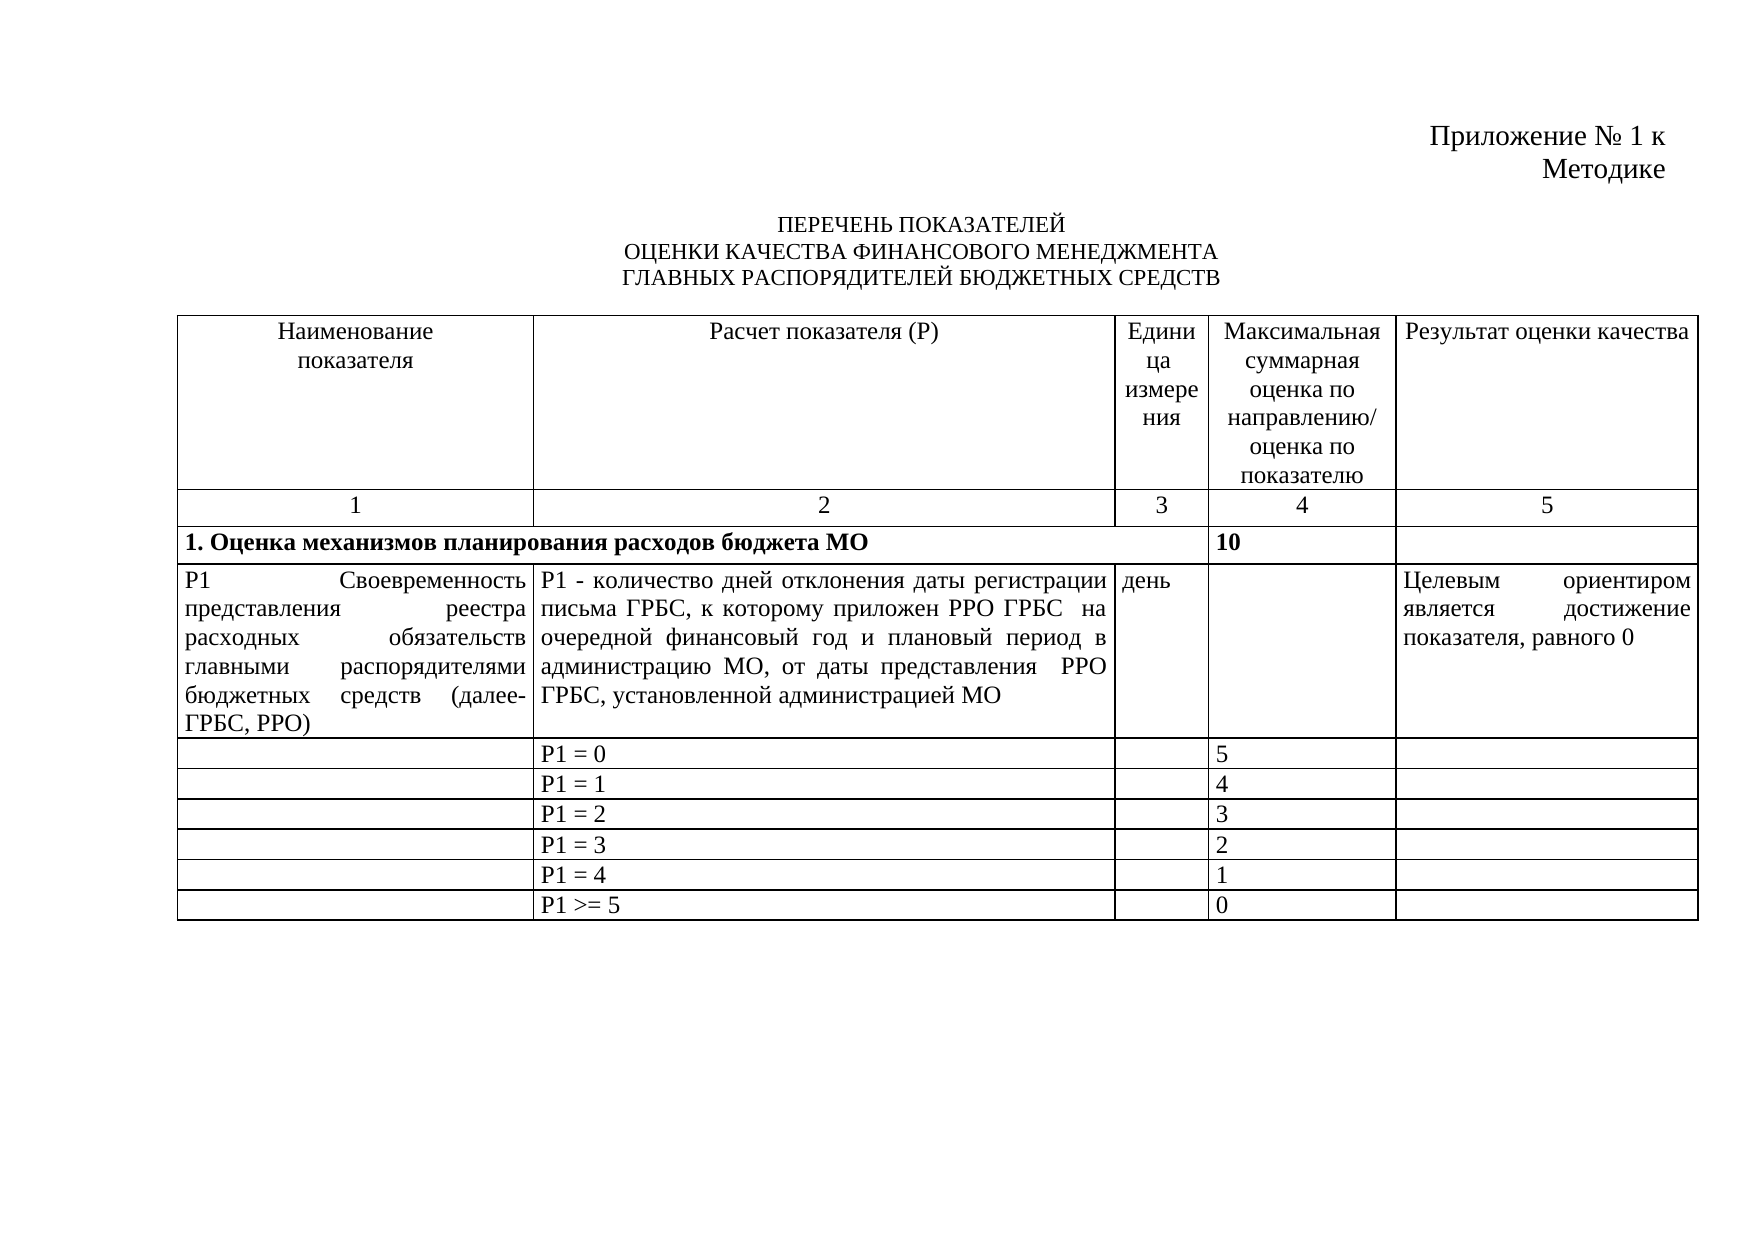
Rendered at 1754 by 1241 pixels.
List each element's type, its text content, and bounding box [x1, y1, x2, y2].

text Приложение № 1 к Методике [1299, 118, 1665, 185]
table_cell Р1 Своевременность представления реестра расходных обязательств главными распорядителями бюджетных средств (далее-ГРБС, РРО) [178, 565, 533, 737]
table_cell 1. Оценка механизмов планирования расходов бюджета МО [178, 527, 1208, 563]
table_cell [178, 830, 533, 858]
table_cell 3 [1209, 800, 1395, 828]
table_cell [1397, 739, 1697, 768]
table_header Расчет показателя (Р) [534, 316, 1114, 489]
table_cell Р1 = 2 [534, 800, 1114, 828]
table_cell [1397, 860, 1697, 889]
table_cell Р1 - количество дней отклонения даты регистрации письма ГРБС, к которому приложен РРО ГРБС на очередной финансовый год и плановый период в администрацию МО, от даты представления РРО ГРБС, установленной администрацией МО [534, 565, 1114, 737]
table_header Результат оценки качества [1397, 316, 1697, 489]
table_cell [178, 860, 533, 889]
table_cell 2 [1209, 830, 1395, 858]
table_cell [178, 891, 533, 919]
table_cell [1209, 565, 1395, 737]
table_cell [1397, 527, 1697, 563]
table_cell 1 [178, 490, 533, 526]
table_cell [178, 800, 533, 828]
table_header Наименование показателя [178, 316, 533, 489]
table_cell [1397, 830, 1697, 858]
text ГЛАВНЫХ РАСПОРЯДИТЕЛЕЙ БЮДЖЕТНЫХ СРЕДСТВ [177, 264, 1665, 291]
table_cell Р1 >= 5 [534, 891, 1114, 919]
table_cell 2 [534, 490, 1114, 526]
table_cell [1116, 830, 1208, 858]
table_cell [1397, 891, 1697, 919]
table_cell 4 [1209, 490, 1395, 526]
table_cell [1116, 769, 1208, 798]
table_cell Р1 = 1 [534, 769, 1114, 798]
table_cell [1397, 769, 1697, 798]
table_cell 5 [1209, 739, 1395, 768]
table_cell 3 [1116, 490, 1208, 526]
table_cell 4 [1209, 769, 1395, 798]
table_cell [178, 739, 533, 768]
table_cell 5 [1397, 490, 1697, 526]
table_cell день [1116, 565, 1208, 737]
table_cell Р1 = 4 [534, 860, 1114, 889]
table_header Максимальная суммарная оценка по направлению/ оценка по показателю [1209, 316, 1395, 489]
table_cell [1116, 860, 1208, 889]
table_cell [1397, 800, 1697, 828]
table_cell Целевым ориентиром является достижение показателя, равного 0 [1397, 565, 1697, 737]
table_cell Р1 = 3 [534, 830, 1114, 858]
table_cell Р1 = 0 [534, 739, 1114, 768]
table_cell [1116, 800, 1208, 828]
text ПЕРЕЧЕНЬ ПОКАЗАТЕЛЕЙ [177, 212, 1665, 238]
table_cell [1116, 891, 1208, 919]
table_cell 1 [1209, 860, 1395, 889]
table_cell 10 [1209, 527, 1395, 563]
table_cell [178, 769, 533, 798]
table_cell [1116, 739, 1208, 768]
table_cell 0 [1209, 891, 1395, 919]
text ОЦЕНКИ КАЧЕСТВА ФИНАНСОВОГО МЕНЕДЖМЕНТА [177, 238, 1665, 264]
table_header Единица измерения [1116, 316, 1208, 489]
